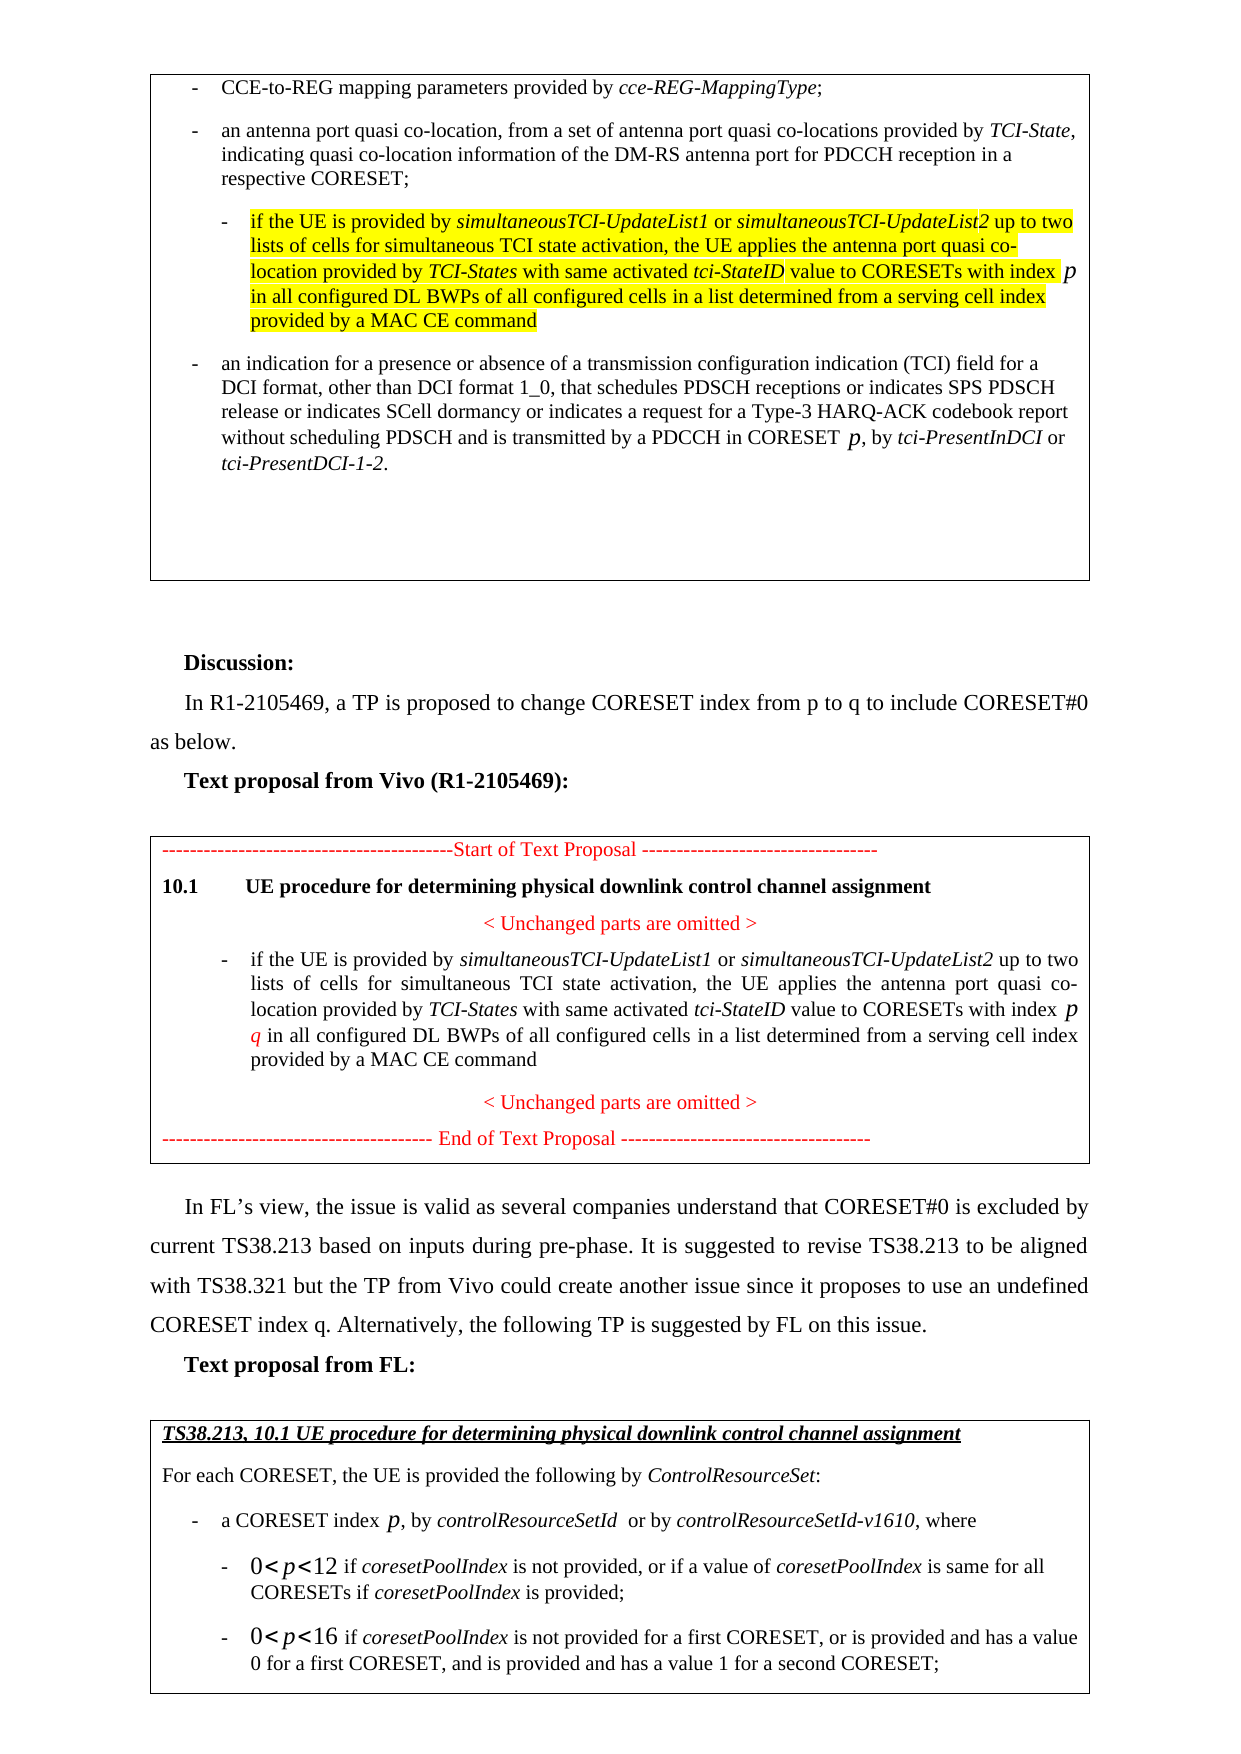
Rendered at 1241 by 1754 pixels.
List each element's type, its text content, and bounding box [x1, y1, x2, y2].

text In FL’s view, the issue is valid as several companies understand that CORESET#0 is excluded by current TS38.213 based on inputs during pre-phase. It is suggested to revise TS38.213 to be aligned with TS38.321 but the TP from Vivo could create another issue since it proposes to use an undefined CORESET index q. Alternatively, the following TP is suggested by FL on this issue. [150, 1193, 1090, 1338]
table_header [151, 75, 1089, 579]
text Discussion: [150, 649, 1090, 676]
text Text proposal from Vivo (R1-2105469): [150, 768, 1090, 794]
table_header ------------------------------------------Start of Text Proposal ---------------------------------- 10.1 UE procedure for determining physical downlink control channel assignment < Unchanged parts are omitted > - if the UE is provided by simultaneousTCI-UpdateList1 or simultaneousTCI-UpdateList2 up to two lists of cells for simultaneous TCI state activation, the UE applies the antenna port quasi co-location provided by TCI-States with same activated tci-StateID value to CORESETs with index q in all configured DL BWPs of all configured cells in a list determined from a serving cell index provided by a MAC CE command < Unchanged parts are omitted > --------------------------------------- End of Text Proposal ------------------------------------ [151, 837, 1089, 1163]
text Text proposal from FL: [150, 1351, 1090, 1377]
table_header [151, 1421, 1089, 1693]
text In R1-2105469, a TP is proposed to change CORESET index from p to q to include CORESET#0 as below. [150, 689, 1090, 754]
